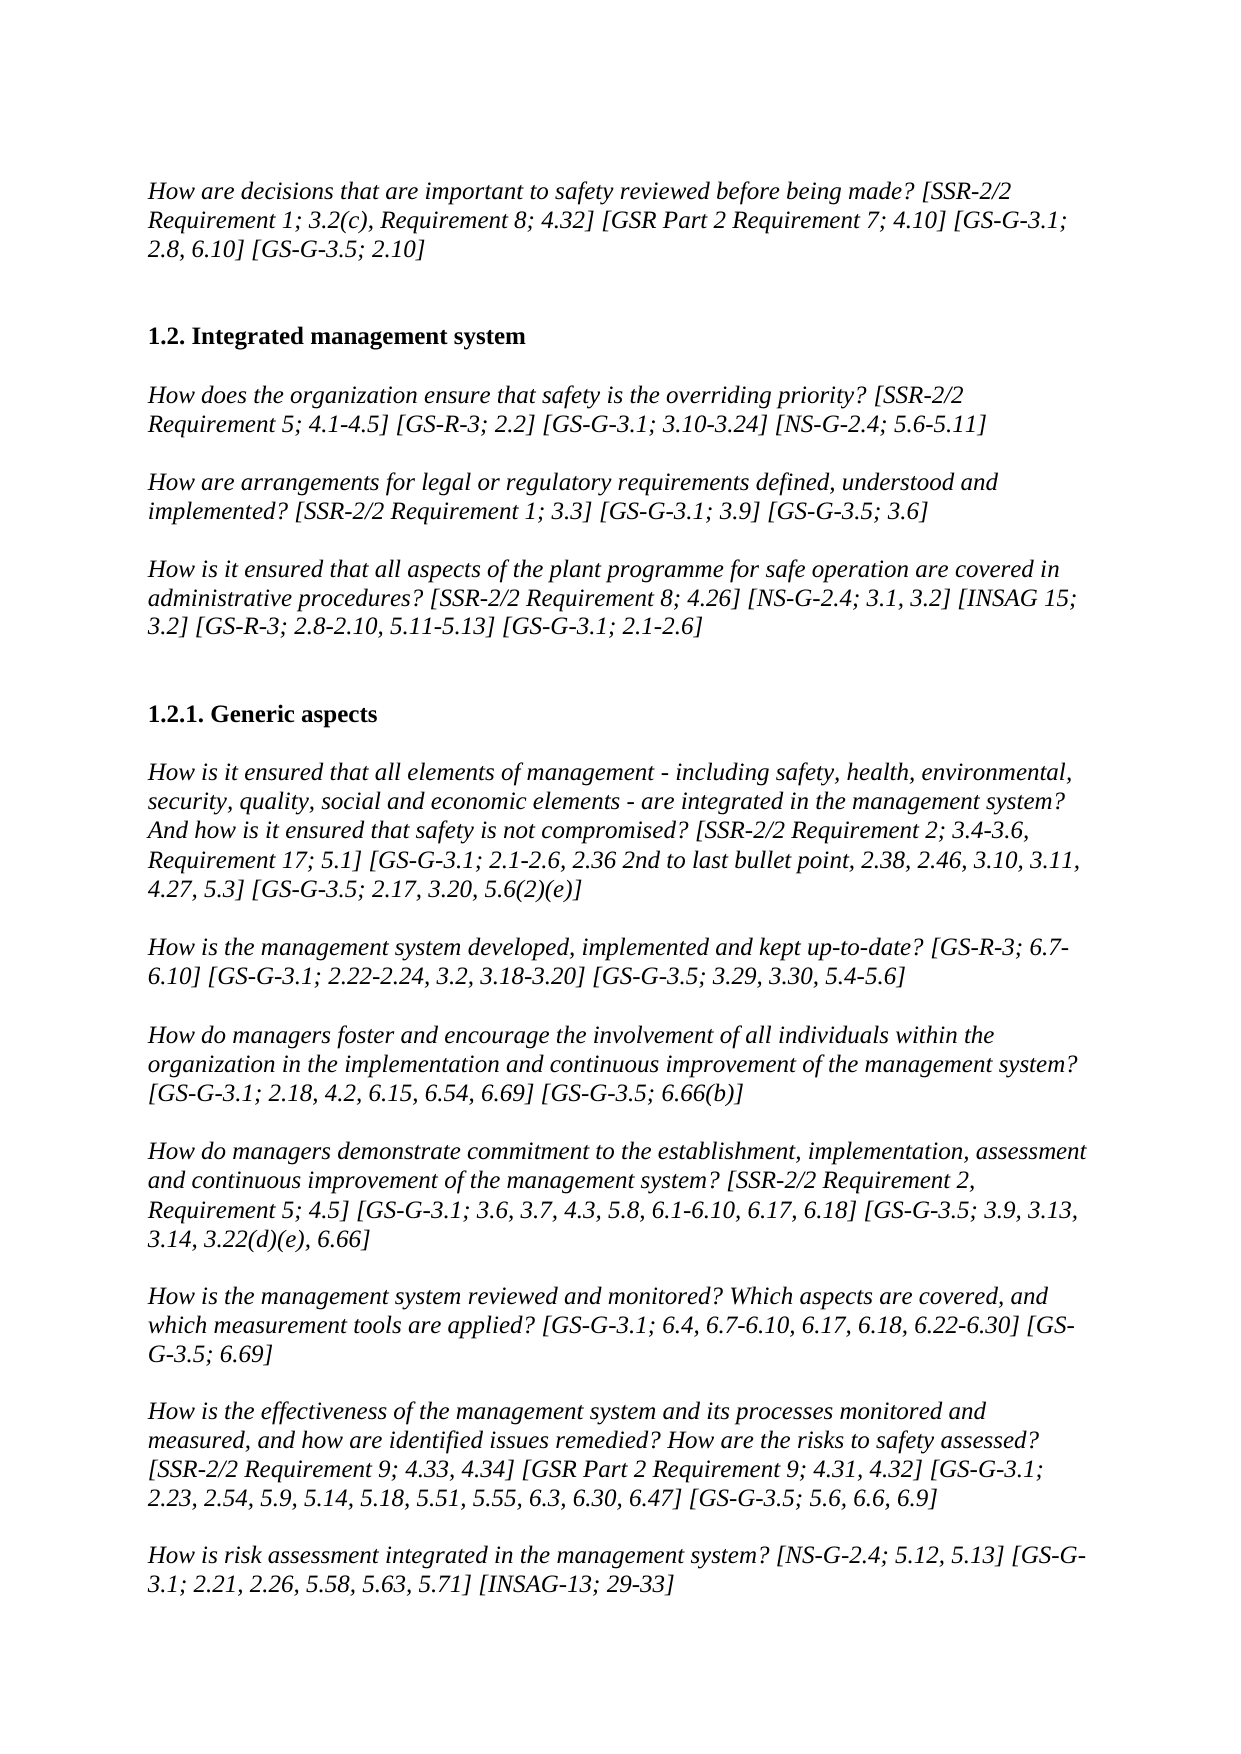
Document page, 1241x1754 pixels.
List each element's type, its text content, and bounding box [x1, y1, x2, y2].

text How do managers demonstrate commitment to the establishment, implementation, assessment and continuous improvement of the management system? [SSR-2/2 Requirement 2, Requirement 5; 4.5] [GS-G-3.1; 3.6, 3.7, 4.3, 5.8, 6.1-6.10, 6.17, 6.18] [GS-G-3.5; 3.9, 3.13, 3.14, 3.22(d)(e), 6.66] [148, 1136, 1092, 1253]
text How is risk assessment integrated in the management system? [NS-G-2.4; 5.12, 5.13] [GS-G-3.1; 2.21, 2.26, 5.58, 5.63, 5.71] [INSAG-13; 29-33] [148, 1540, 1092, 1598]
text How is it ensured that all aspects of the plant programme for safe operation are covered in administrative procedures? [SSR-2/2 Requirement 8; 4.26] [NS-G-2.4; 3.1, 3.2] [INSAG 15; 3.2] [GS-R-3; 2.8-2.10, 5.11-5.13] [GS-G-3.1; 2.1-2.6] [148, 554, 1092, 640]
text How is the effectiveness of the management system and its processes monitored and measured, and how are identified issues remedied? How are the risks to safety assessed? [SSR-2/2 Requirement 9; 4.33, 4.34] [GSR Part 2 Requirement 9; 4.31, 4.32] [GS-G-3.1; 2.23, 2.54, 5.9, 5.14, 5.18, 5.51, 5.55, 6.3, 6.30, 6.47] [GS-G-3.5; 5.6, 6.6, 6.9] [148, 1396, 1092, 1511]
text How do managers foster and encourage the involvement of all individuals within the organization in the implementation and continuous improvement of the management system? [GS-G-3.1; 2.18, 4.2, 6.15, 6.54, 6.69] [GS-G-3.5; 6.66(b)] [148, 1019, 1092, 1107]
text How are decisions that are important to safety reviewed before being made? [SSR-2/2 Requirement 1; 3.2(c), Requirement 8; 4.32] [GSR Part 2 Requirement 7; 4.10] [GS-G-3.1; 2.8, 6.10] [GS-G-3.5; 2.10] [148, 176, 1092, 263]
text How is it ensured that all elements of management - including safety, health, environmental, security, quality, social and economic elements - are integrated in the management system? And how is it ensured that safety is not compromised? [SSR-2/2 Requirement 2; 3.4-3.6, Requirement 17; 5.1] [GS-G-3.1; 2.1-2.6, 2.36 2nd to last bullet point, 2.38, 2.46, 3.10, 3.11, 4.27, 5.3] [GS-G-3.5; 2.17, 3.20, 5.6(2)(e)] [148, 757, 1092, 903]
text 1.2. Integrated management system [148, 321, 1092, 350]
text How is the management system reviewed and monitored? Which aspects are covered, and which measurement tools are applied? [GS-G-3.1; 6.4, 6.7-6.10, 6.17, 6.18, 6.22-6.30] [GS-G-3.5; 6.69] [148, 1281, 1092, 1368]
text How is the management system developed, implemented and kept up-to-date? [GS-R-3; 6.7-6.10] [GS-G-3.1; 2.22-2.24, 3.2, 3.18-3.20] [GS-G-3.5; 3.29, 3.30, 5.4-5.6] [148, 932, 1092, 990]
text 1.2.1. Generic aspects [148, 698, 1092, 728]
text How does the organization ensure that safety is the overriding priority? [SSR-2/2 Requirement 5; 4.1-4.5] [GS-R-3; 2.2] [GS-G-3.1; 3.10-3.24] [NS-G-2.4; 5.6-5.11] [148, 379, 1092, 438]
text How are arrangements for legal or regulatory requirements defined, understood and implemented? [SSR-2/2 Requirement 1; 3.3] [GS-G-3.1; 3.9] [GS-G-3.5; 3.6] [148, 467, 1092, 525]
